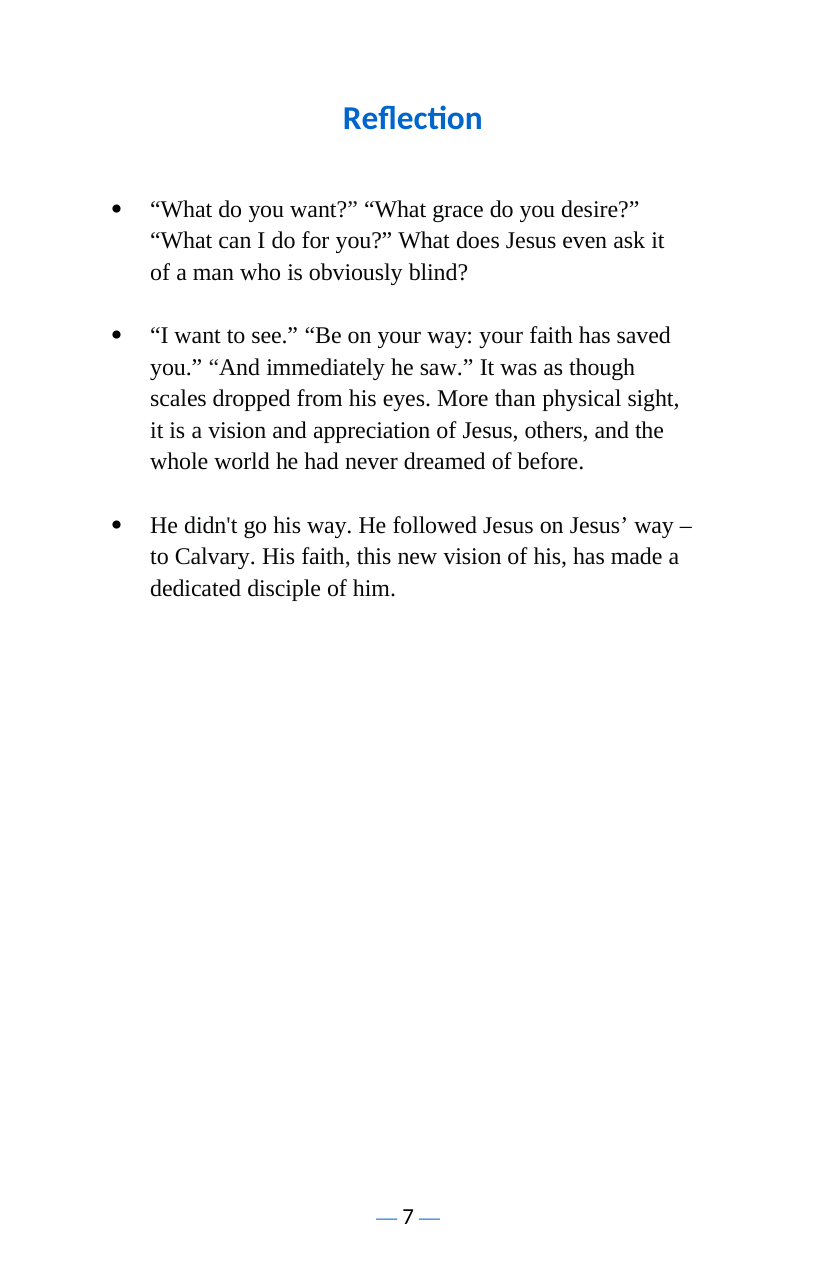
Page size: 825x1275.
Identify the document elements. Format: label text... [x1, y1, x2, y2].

list He didn't go his way. He followed Jesus on Jesus’ way – to Calvary. His faith, this new vision of his, has made a dedicated disciple of him. [112, 511, 693, 601]
list “What do you want?” “What grace do you desire?” “What can I do for you?” What does Jesus even ask it of a man who is obviously blind? [112, 195, 666, 285]
subtitle Reflection [113, 97, 712, 138]
list “I want to see.” “Be on your way: your faith has saved you.” “And immediately he saw.” It was as though scales dropped from his eyes. More than physical sight, it is a vision and appreciation of Jesus, others, and the whole world he had never dreamed of before. [112, 321, 682, 475]
